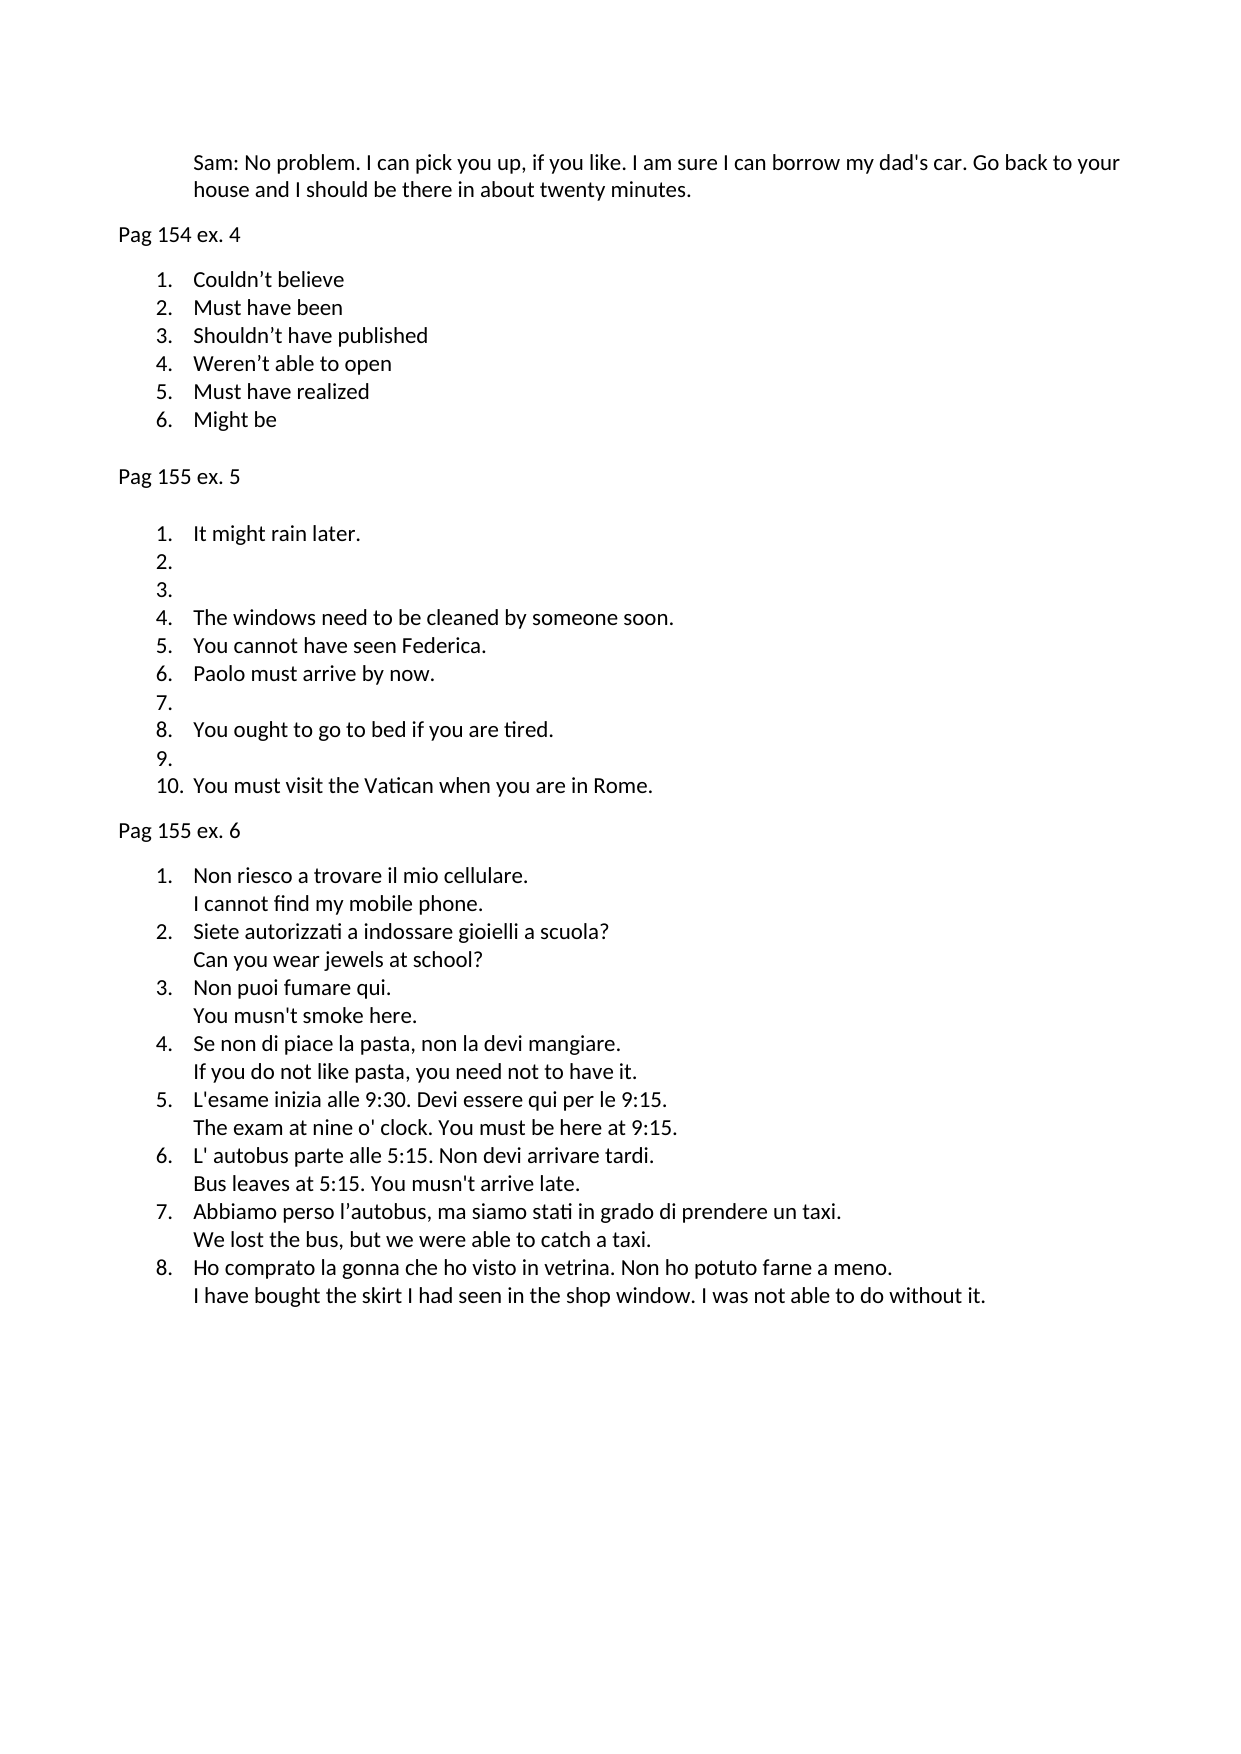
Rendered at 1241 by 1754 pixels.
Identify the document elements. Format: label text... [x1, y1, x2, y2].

list The exam at nine o' clock. You must be here at 9:15. [193, 1113, 1122, 1141]
list I have bought the skirt I had seen in the shop window. I was not able to do without it. [193, 1281, 1122, 1309]
list L'esame inizia alle 9:30. Devi essere qui per le 9:15. [156, 1085, 1122, 1113]
text Pag 155 ex. 5 [118, 462, 1122, 490]
list Must have realized [156, 377, 1122, 405]
list You cannot have seen Federica. [156, 632, 1122, 659]
list Non puoi fumare qui. [156, 973, 1122, 1001]
list Ho comprato la gonna che ho visto in vetrina. Non ho potuto farne a meno. [156, 1253, 1122, 1281]
list Bus leaves at 5:15. You musn't arrive late. [193, 1169, 1122, 1197]
list If you do not like pasta, you need not to have it. [193, 1057, 1122, 1085]
list We lost the bus, but we were able to catch a taxi. [193, 1225, 1122, 1253]
list It might rain later. [156, 519, 1122, 547]
list Couldn’t believe [156, 265, 1122, 293]
list You must visit the Vatican when you are in Rome. [156, 772, 1122, 800]
list Non riesco a trovare il mio cellulare. [156, 861, 1122, 889]
text Pag 155 ex. 6 [118, 816, 1122, 844]
list Must have been [156, 293, 1122, 321]
list Paolo must arrive by now. [156, 659, 1122, 688]
list You ought to go to bed if you are tired. [156, 716, 1122, 744]
list The windows need to be cleaned by someone soon. [156, 603, 1122, 632]
list Abbiamo perso l’autobus, ma siamo stati in grado di prendere un taxi. [156, 1197, 1122, 1225]
list Can you wear jewels at school? [193, 945, 1122, 973]
list Sam: No problem. I can pick you up, if you like. I am sure I can borrow my dad's car. Go back to your house and I should be there in about twenty minutes. [193, 148, 1122, 204]
list Might be [156, 405, 1122, 433]
list You musn't smoke here. [193, 1001, 1122, 1029]
list Shouldn’t have published [156, 321, 1122, 349]
list Weren’t able to open [156, 349, 1122, 377]
list Se non di piace la pasta, non la devi mangiare. [156, 1029, 1122, 1057]
text Pag 154 ex. 4 [118, 220, 1122, 248]
list I cannot find my mobile phone. [193, 889, 1122, 917]
list L' autobus parte alle 5:15. Non devi arrivare tardi. [156, 1141, 1122, 1169]
list Siete autorizzati a indossare gioielli a scuola? [156, 917, 1122, 945]
